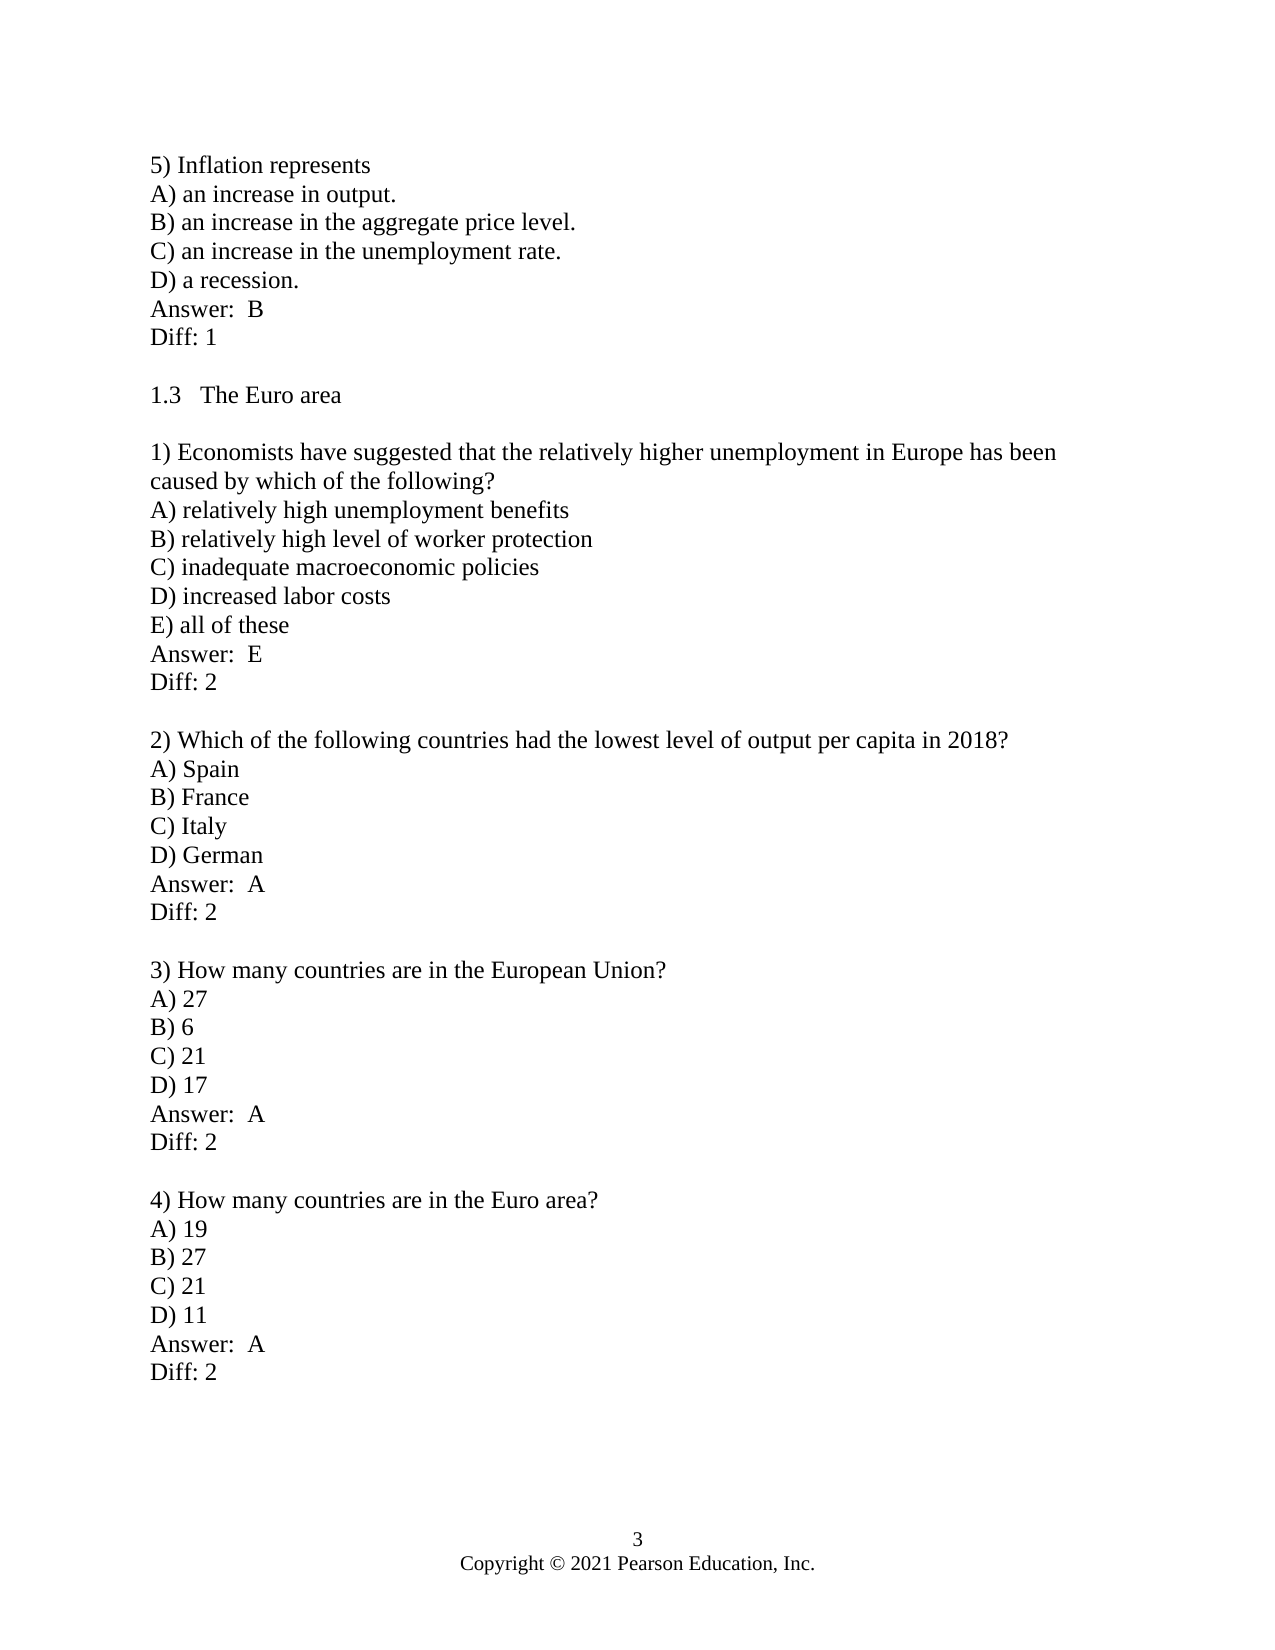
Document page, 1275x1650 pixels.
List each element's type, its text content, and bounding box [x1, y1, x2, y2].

text D) a recession. [150, 265, 1125, 294]
text A) an increase in output. [150, 179, 1125, 207]
text A) 19 [150, 1214, 1125, 1242]
text Answer: A [150, 869, 1125, 897]
text D) increased labor costs [150, 581, 1125, 610]
text Diff: 1 [150, 322, 1125, 351]
text 4) How many countries are in the Euro area? [150, 1185, 1125, 1214]
text Answer: A [150, 1099, 1125, 1127]
text Answer: E [150, 639, 1125, 667]
text 3) How many countries are in the European Union? [150, 955, 1125, 984]
text D) 11 [150, 1300, 1125, 1329]
text 5) Inflation represents [150, 150, 1125, 179]
text C) inadequate macroeconomic policies [150, 552, 1125, 581]
text C) 21 [150, 1041, 1125, 1070]
text 1.3 The Euro area [150, 380, 1125, 409]
text B) 27 [150, 1242, 1125, 1271]
text Diff: 2 [150, 897, 1125, 926]
text Answer: B [150, 294, 1125, 322]
text D) German [150, 840, 1125, 869]
text C) Italy [150, 811, 1125, 840]
text 1) Economists have suggested that the relatively higher unemployment in Europe has been caused by which of the following? [150, 437, 1125, 495]
text B) relatively high level of worker protection [150, 524, 1125, 552]
text A) relatively high unemployment benefits [150, 495, 1125, 524]
text C) 21 [150, 1271, 1125, 1300]
text D) 17 [150, 1070, 1125, 1099]
text 2) Which of the following countries had the lowest level of output per capita in 2018? [150, 725, 1125, 754]
text B) 6 [150, 1012, 1125, 1041]
text Answer: A [150, 1329, 1125, 1357]
text Diff: 2 [150, 1127, 1125, 1156]
text A) 27 [150, 984, 1125, 1012]
text C) an increase in the unemployment rate. [150, 236, 1125, 265]
text A) Spain [150, 754, 1125, 782]
text B) an increase in the aggregate price level. [150, 207, 1125, 236]
text Diff: 2 [150, 667, 1125, 696]
text Diff: 2 [150, 1357, 1125, 1386]
text E) all of these [150, 610, 1125, 639]
text B) France [150, 782, 1125, 811]
